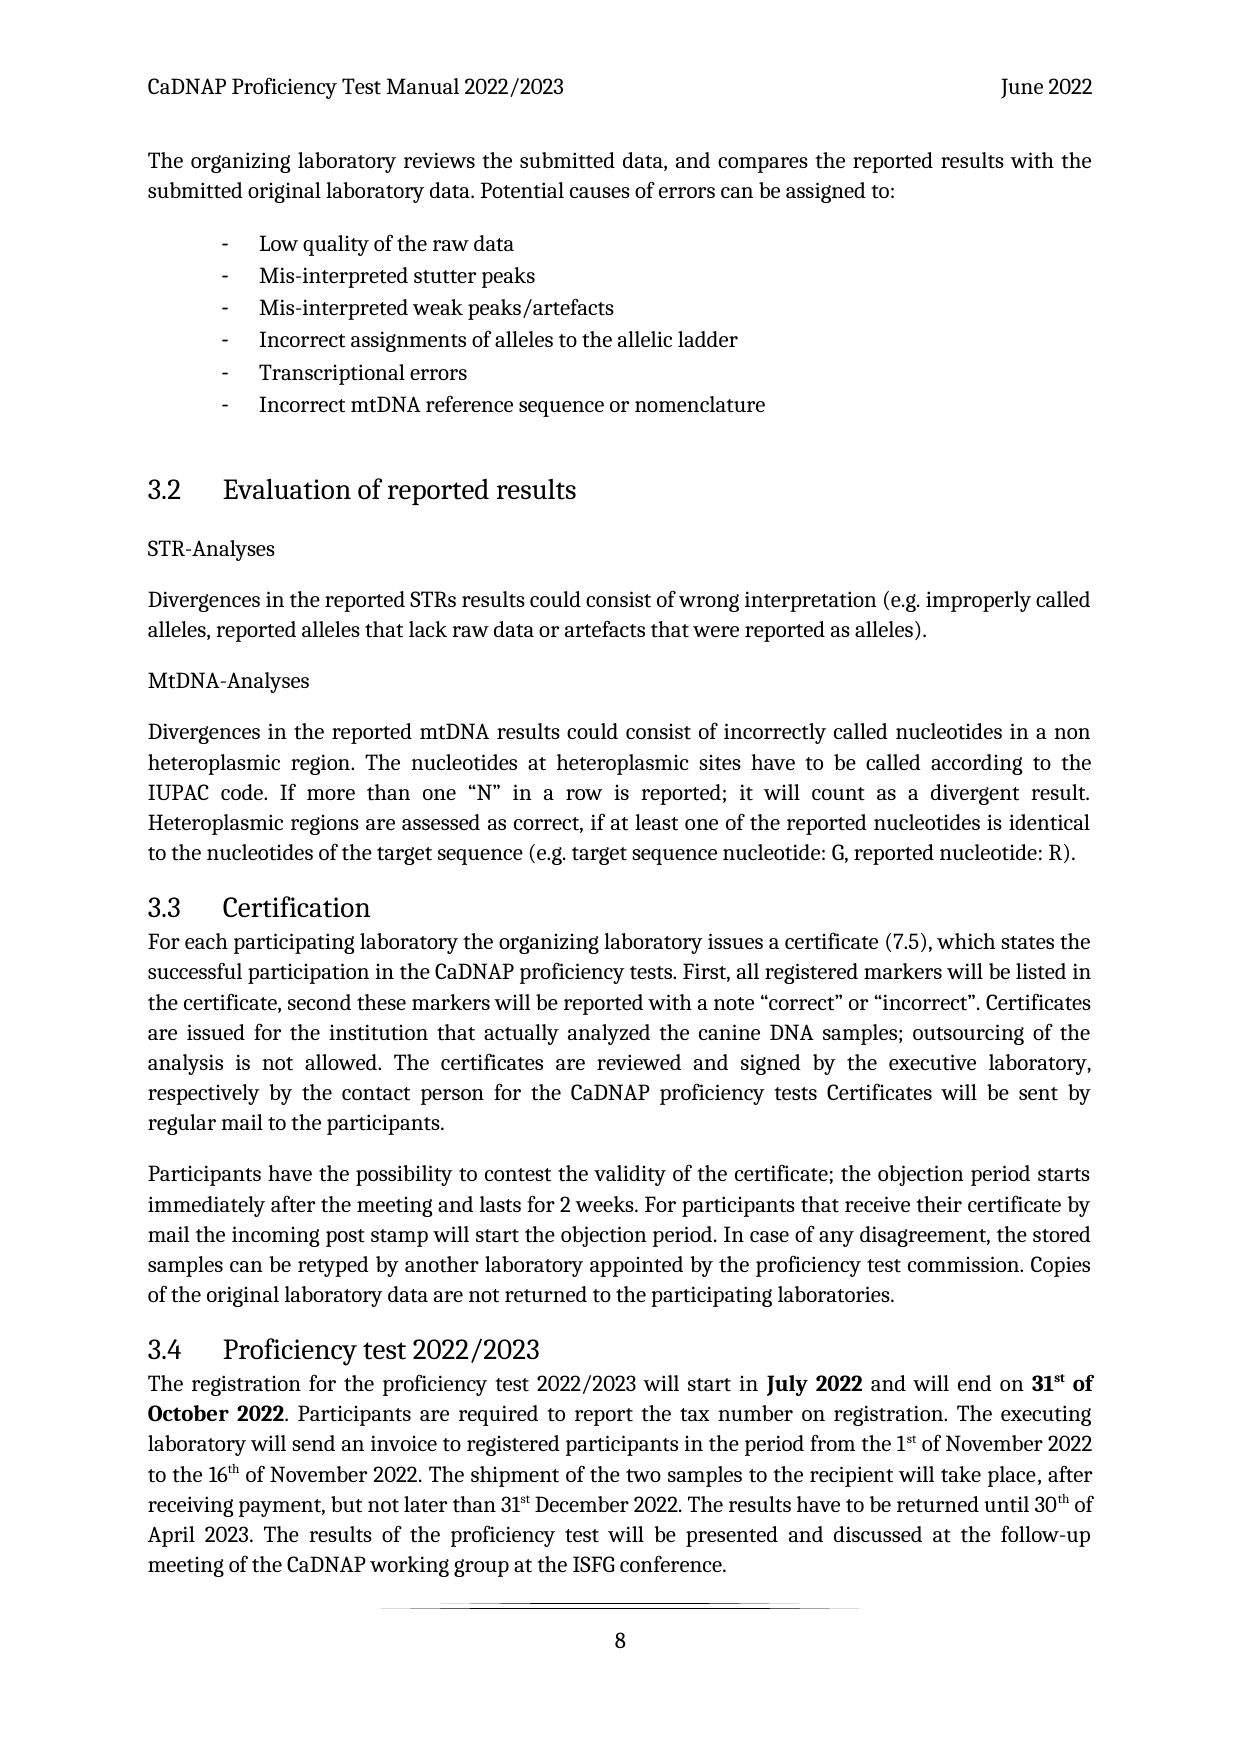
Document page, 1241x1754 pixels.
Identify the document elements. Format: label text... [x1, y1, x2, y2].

list Incorrect mtDNA reference sequence or nomenclature [221, 390, 1093, 418]
text The organizing laboratory reviews the submitted data, and compares the reported results with the submitted original laboratory data. Potential causes of errors can be assigned to: [148, 148, 1093, 204]
list Incorrect assignments of alleles to the allelic ladder [221, 325, 1093, 353]
text Divergences in the reported STRs results could consist of wrong interpretation (e.g. improperly called alleles, reported alleles that lack raw data or artefacts that were reported as alleles). [148, 587, 1093, 643]
text Divergences in the reported mtDNA results could consist of incorrectly called nucleotides in a non heteroplasmic region. The nucleotides at heteroplasmic sites have to be called according to the IUPAC code. If more than one “N” in a row is reported; it will count as a divergent result. Heteroplasmic regions are assessed as correct, if at least one of the reported nucleotides is identical to the nucleotides of the target sequence (e.g. target sequence nucleotide: G, reported nucleotide: R). [148, 719, 1093, 866]
list Low quality of the raw data [221, 229, 1093, 257]
list Mis-interpreted stutter peaks [221, 261, 1093, 289]
list Mis-interpreted weak peaks/artefacts [221, 293, 1093, 321]
text MtDNA-Analyses [148, 668, 1093, 694]
subtitle Evaluation of reported results [148, 473, 1093, 507]
text STR-Analyses [148, 536, 1093, 562]
subtitle Certification [148, 891, 1093, 924]
text For each participating laboratory the organizing laboratory issues a certificate (7.5), which states the successful participation in the CaDNAP proficiency tests. First, all registered markers will be listed in the certificate, second these markers will be reported with a note “correct” or “incorrect”. Certificates are issued for the institution that actually analyzed the canine DNA samples; outsourcing of the analysis is not allowed. The certificates are reviewed and signed by the executive laboratory, respectively by the contact person for the CaDNAP proficiency tests Certificates will be sent by regular mail to the participants. [148, 929, 1093, 1136]
subtitle Proficiency test 2022/2023 [148, 1333, 1093, 1367]
text The registration for the proficiency test 2022/2023 will start in July 2022 and will end on 31st of October 2022. Participants are required to report the tax number on registration. The executing laboratory will send an invoice to registered participants in the period from the 1st of November 2022 to the 16th of November 2022. The shipment of the two samples to the recipient will take place, after receiving payment, but not later than 31st December 2022. The results have to be returned until 30th of April 2023. The results of the proficiency test will be presented and discussed at the follow-up meeting of the CaDNAP working group at the ISFG conference. [148, 1371, 1093, 1578]
text Participants have the possibility to contest the validity of the certificate; the objection period starts immediately after the meeting and lasts for 2 weeks. For participants that receive their certificate by mail the incoming post stamp will start the objection period. In case of any disagreement, the stored samples can be retyped by another laboratory appointed by the proficiency test commission. Copies of the original laboratory data are not returned to the participating laboratories. [148, 1161, 1093, 1308]
list Transcriptional errors [221, 358, 1093, 386]
